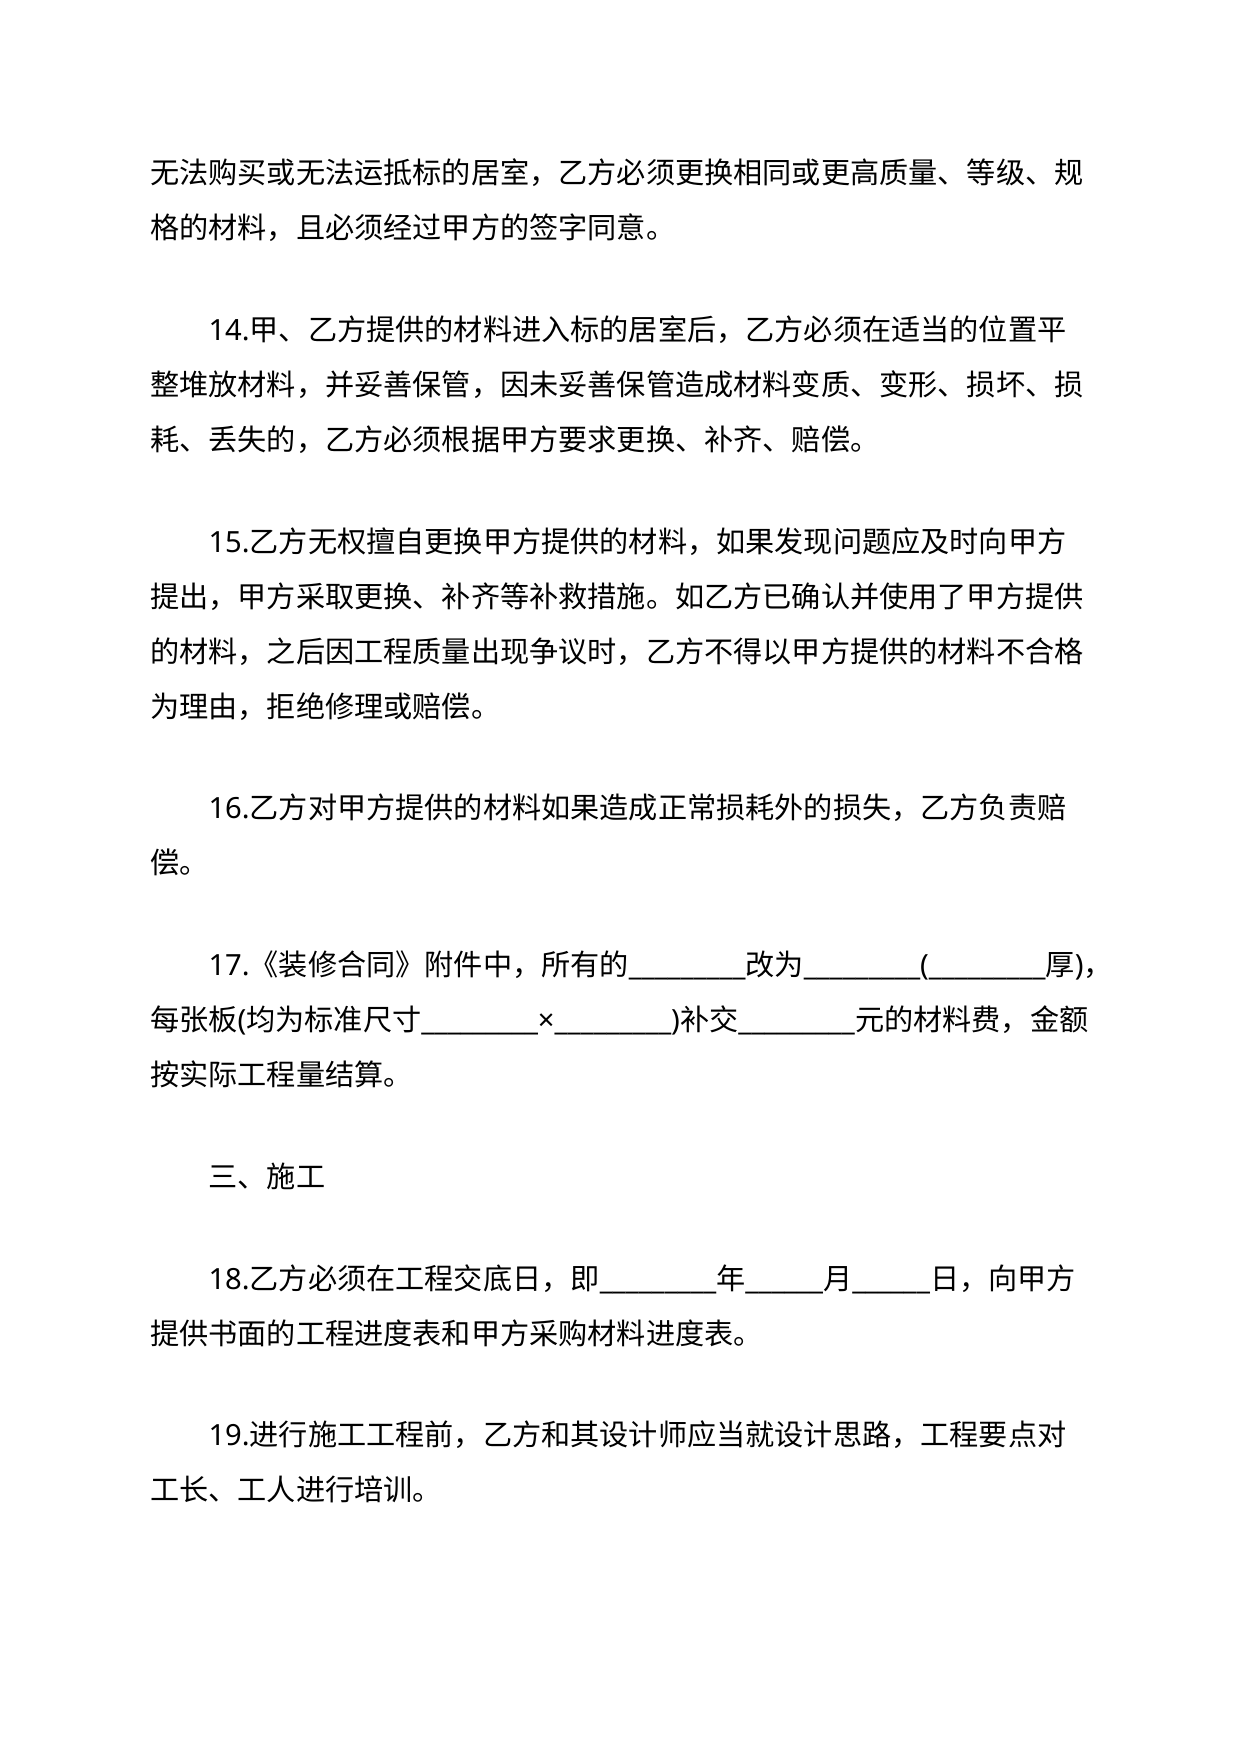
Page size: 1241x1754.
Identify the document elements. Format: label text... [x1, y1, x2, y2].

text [150, 150, 1090, 247]
text 14.甲、乙方提供的材料进入标的居室后，乙方必须在适当的位置平整堆放材料，并妥善保管，因未妥善保管造成材料变质、变形、损坏、损耗、丢失的，乙方必须根据甲方要求更换、补齐、赔偿。 [150, 307, 1090, 459]
text 18.乙方必须在工程交底日，即_________年______月______日，向甲方提供书面的工程进度表和甲方采购材料进度表。 [150, 1255, 1090, 1352]
text 17.《装修合同》附件中，所有的_________改为_________(_________厚)，每张板(均为标准尺寸_________×_________)补交_________元的材料费，金额按实际工程量结算。 [150, 942, 1090, 1094]
text 三、施工 [150, 1153, 1090, 1196]
text 19.进行施工工程前，乙方和其设计师应当就设计思路，工程要点对工长、工人进行培训。 [150, 1412, 1090, 1509]
text 15.乙方无权擅自更换甲方提供的材料，如果发现问题应及时向甲方提出，甲方采取更换、补齐等补救措施。如乙方已确认并使用了甲方提供的材料，之后因工程质量出现争议时，乙方不得以甲方提供的材料不合格为理由，拒绝修理或赔偿。 [150, 518, 1090, 725]
text 16.乙方对甲方提供的材料如果造成正常损耗外的损失，乙方负责赔偿。 [150, 785, 1090, 882]
